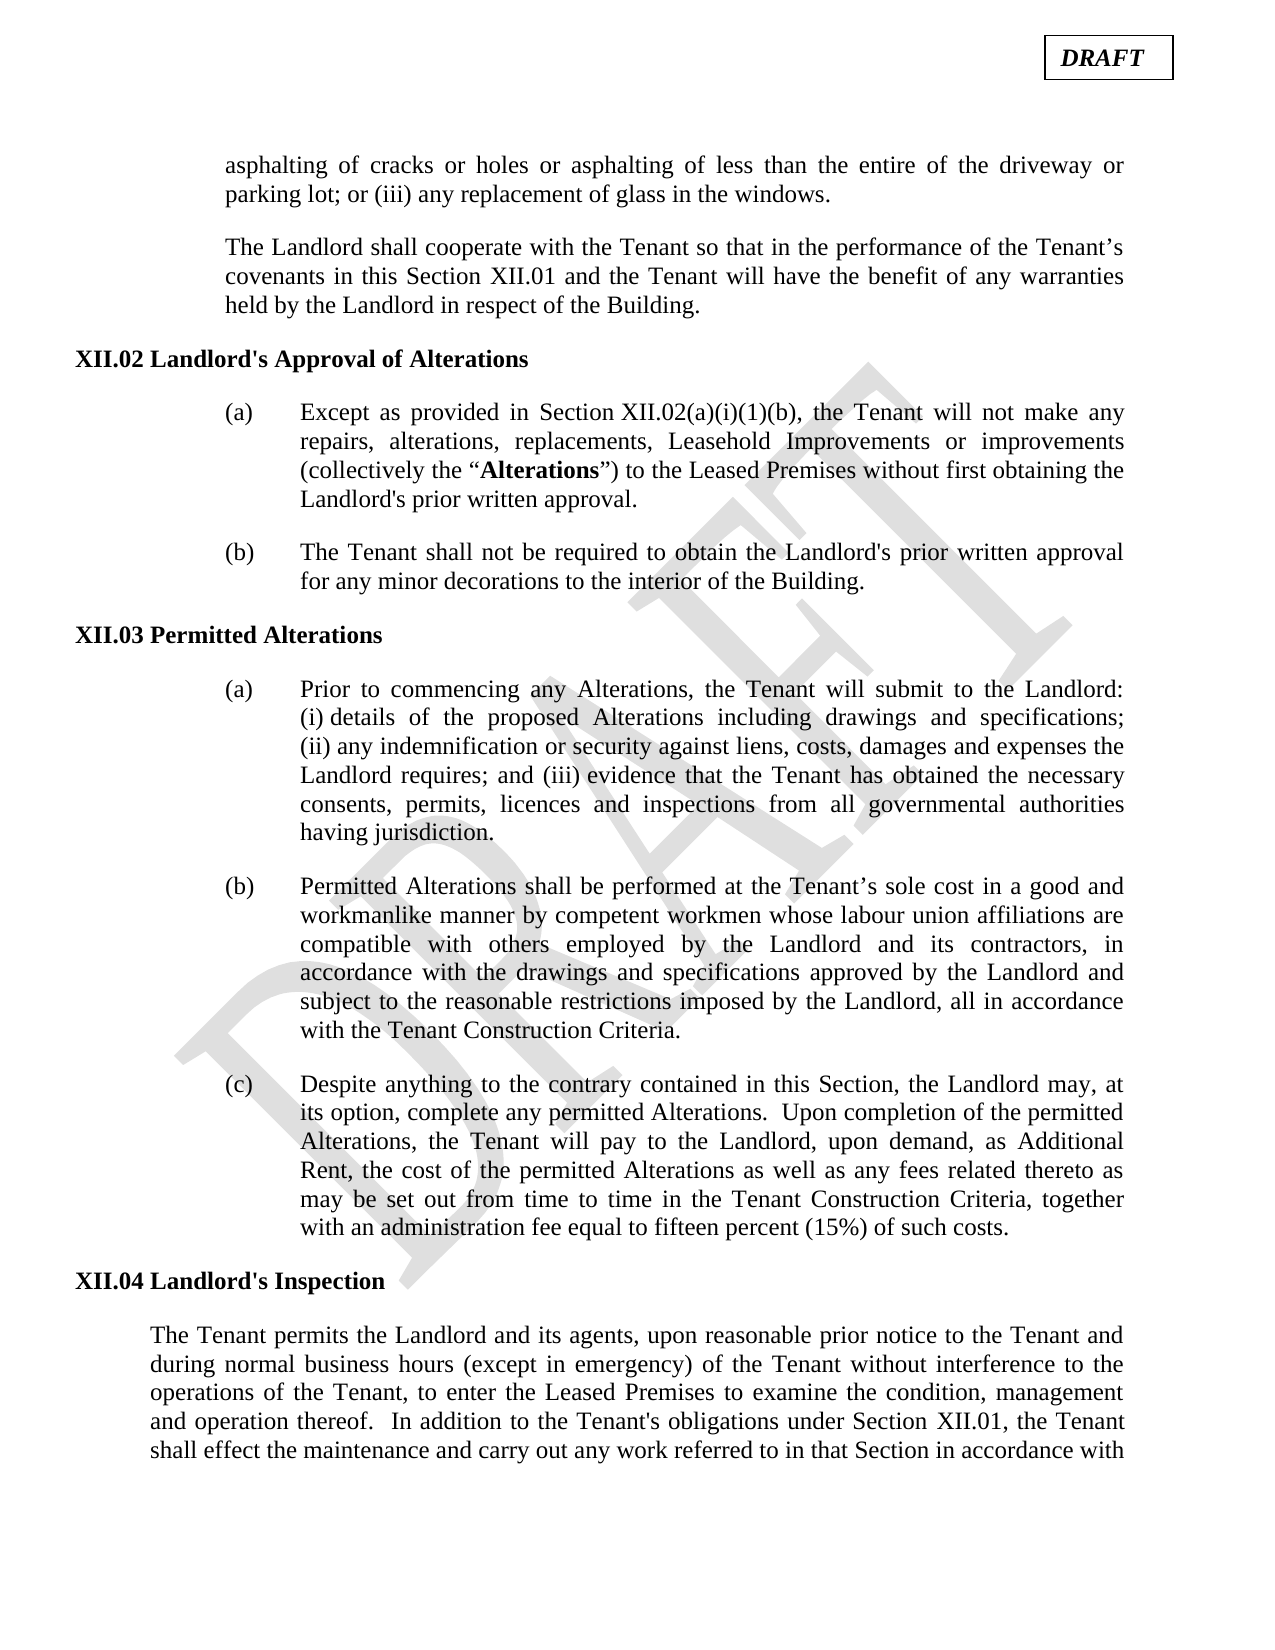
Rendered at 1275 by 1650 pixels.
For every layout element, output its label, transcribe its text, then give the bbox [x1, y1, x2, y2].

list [225, 150, 1125, 207]
text The Tenant shall not be required to obtain the Landlord's prior written approval for any minor decorations to the interior of the Building. [225, 537, 1125, 595]
text Except as provided in Section 12.02(b), the Tenant will not make any repairs, alterations, replacements, Leasehold Improvements or improvements (collectively the “Alterations”) to the Leased Premises without first obtaining the Landlord's prior written approval. [225, 397, 1125, 512]
list Permitted Alterations shall be performed at the Tenant’s sole cost in a good and workmanlike manner by competent workmen whose labour union affiliations are compatible with others employed by the Landlord and its contractors, in accordance with the drawings and specifications approved by the Landlord and subject to the reasonable restrictions imposed by the Landlord, all in accordance with the Tenant Construction Criteria. [225, 871, 1125, 1044]
text Landlord's Approval of Alterations [75, 344, 1125, 372]
text Despite anything to the contrary contained in this Section, the Landlord may, at its option, complete any permitted Alterations. Upon completion of the permitted Alterations, the Tenant will pay to the Landlord, upon demand, as Additional Rent, the cost of the permitted Alterations as well as any fees related thereto as may be set out from time to time in the Tenant Construction Criteria, together with an administration fee equal to fifteen percent (15%) of such costs. [225, 1069, 1125, 1241]
text Landlord's Inspection [75, 1266, 1125, 1295]
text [150, 1320, 1125, 1464]
list Prior to commencing any Alterations, the Tenant will submit to the Landlord: (i) details of the proposed Alterations including drawings and specifications; (ii) any indemnification or security against liens, costs, damages and expenses the Landlord requires; and (iii) evidence that the Tenant has obtained the necessary consents, permits, licences and inspections from all governmental authorities having jurisdiction. [225, 674, 1125, 846]
text Permitted Alterations [75, 620, 1125, 649]
list The Landlord shall cooperate with the Tenant so that in the performance of the Tenant’s covenants in this Section 12.01 and the Tenant will have the benefit of any warranties held by the Landlord in respect of the Building. [225, 232, 1125, 319]
